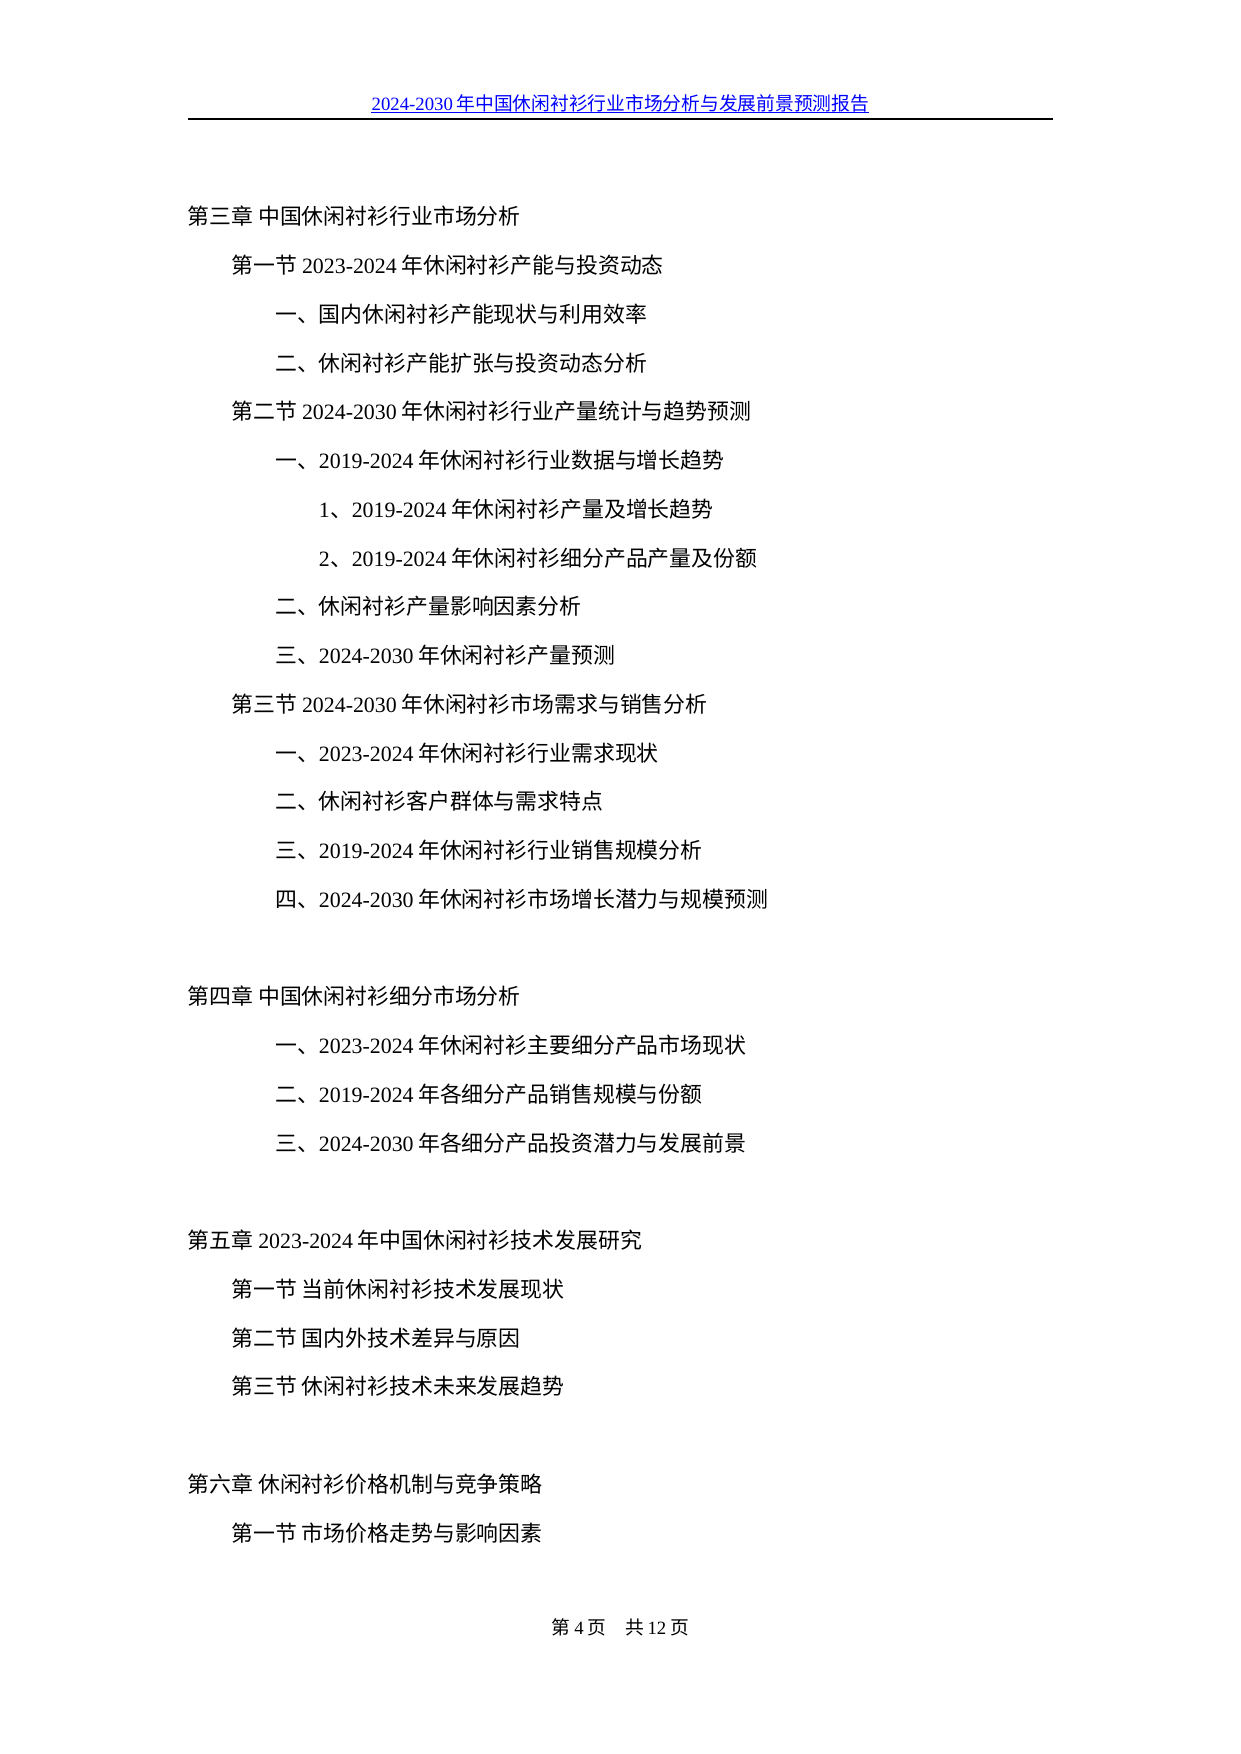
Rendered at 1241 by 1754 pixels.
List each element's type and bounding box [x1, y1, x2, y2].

text [187, 150, 1053, 1548]
